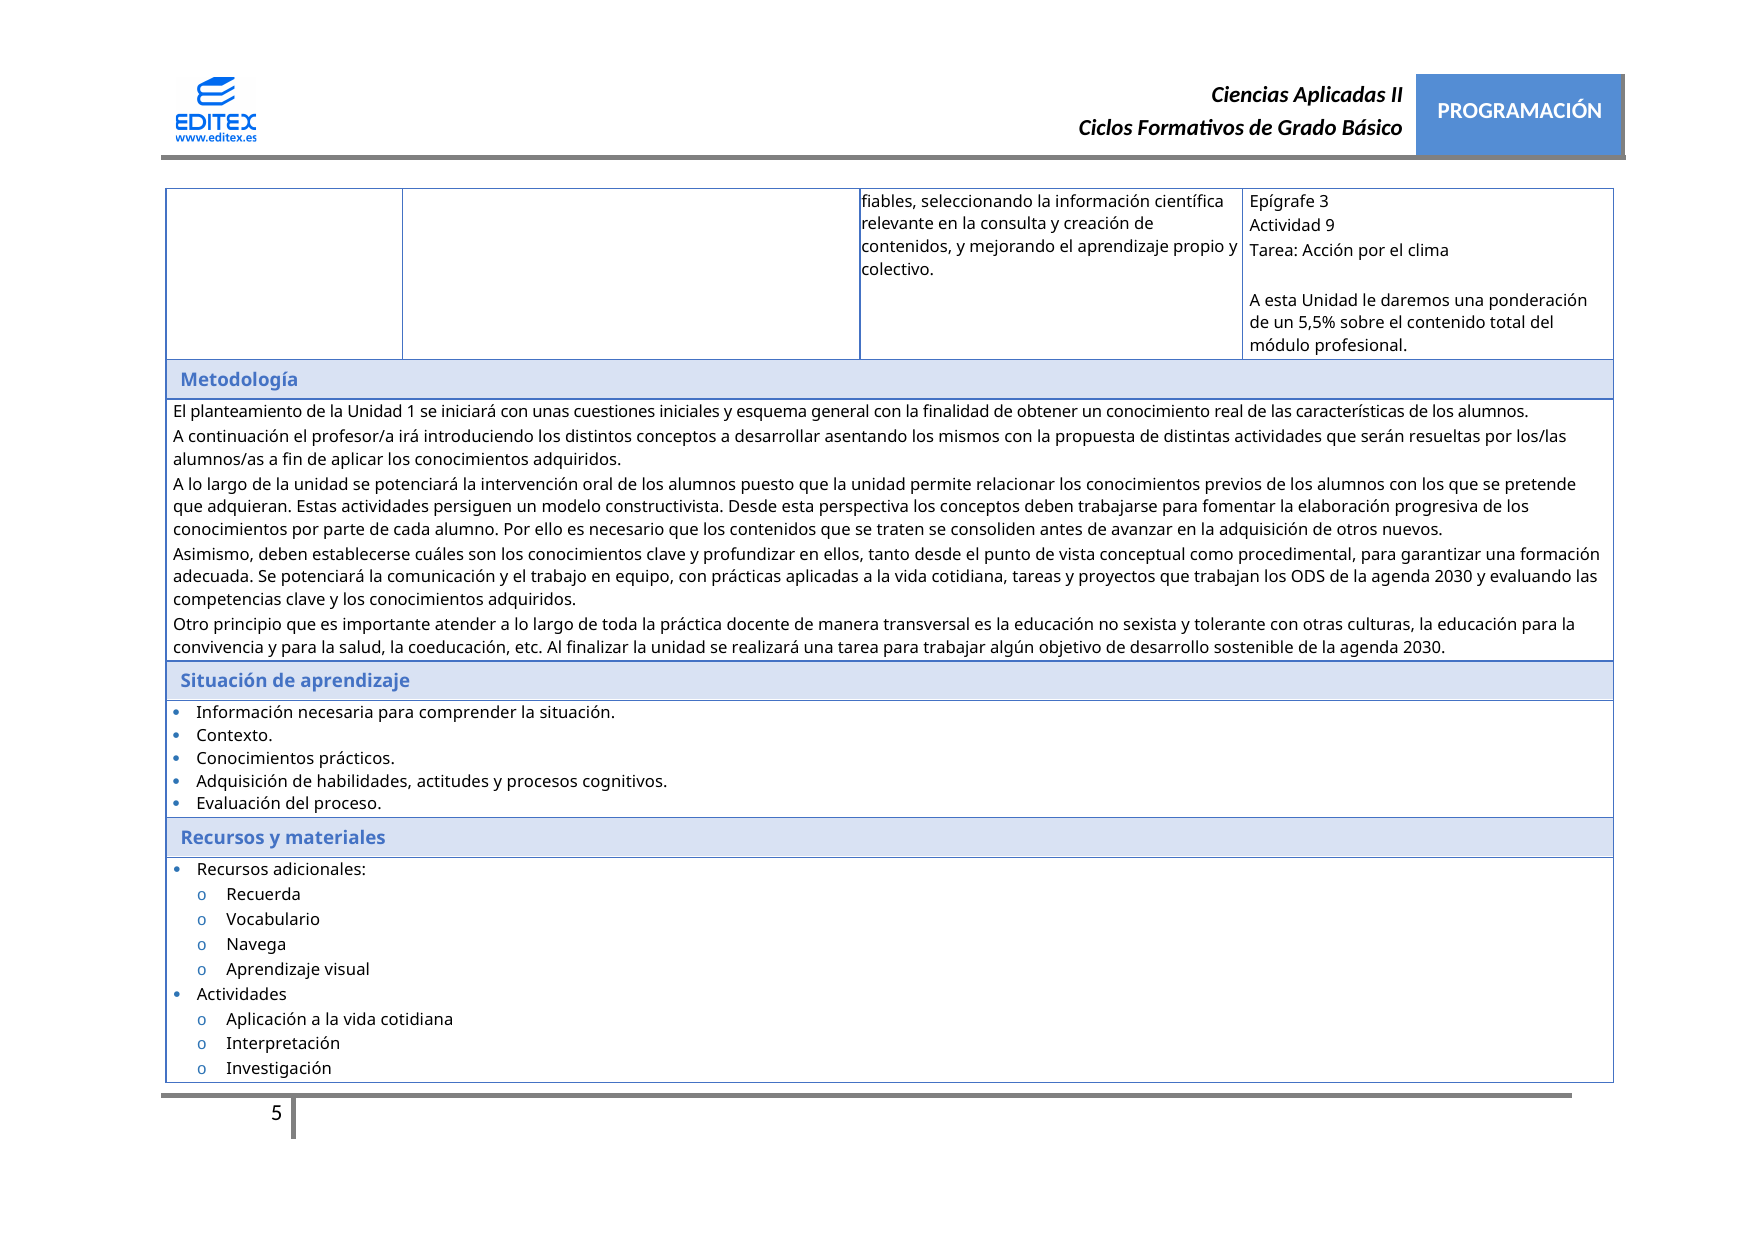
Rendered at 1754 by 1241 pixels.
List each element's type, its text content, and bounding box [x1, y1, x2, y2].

table_cell Recursos y materiales [167, 818, 1613, 856]
table_cell Metodología [167, 360, 1613, 398]
table_cell Información necesaria para comprender la situación. Contexto. Conocimientos prácticos. Adquisición de habilidades, actitudes y procesos cognitivos. Evaluación del proceso. [167, 701, 1613, 817]
picture [175, 77, 257, 144]
table_cell El planteamiento de la Unidad 1 se iniciará con unas cuestiones iniciales y esquema general con la finalidad de obtener un conocimiento real de las características de los alumnos. A continuación el profesor/a irá introduciendo los distintos conceptos a desarrollar asentando los mismos con la propuesta de distintas actividades que serán resueltas por los/las alumnos/as a fin de aplicar los conocimientos adquiridos. A lo largo de la unidad se potenciará la intervención oral de los alumnos puesto que la unidad permite relacionar los conocimientos previos de los alumnos con los que se pretende que adquieran. Estas actividades persiguen un modelo constructivista. Desde esta perspectiva los conceptos deben trabajarse para fomentar la elaboración progresiva de los conocimientos por parte de cada alumno. Por ello es necesario que los contenidos que se traten se consoliden antes de avanzar en la adquisición de otros nuevos. Asimismo, deben establecerse cuáles son los conocimientos clave y profundizar en ellos, tanto desde el punto de vista conceptual como procedimental, para garantizar una formación adecuada. Se potenciará la comunicación y el trabajo en equipo, con prácticas aplicadas a la vida cotidiana, tareas y proyectos que trabajan los ODS de la agenda 2030 y evaluando las competencias clave y los conocimientos adquiridos. Otro principio que es importante atender a lo largo de toda la práctica docente de manera transversal es la educación no sexista y tolerante con otras culturas, la educación para la convivencia y para la salud, la coeducación, etc. Al finalizar la unidad se realizará una tarea para trabajar algún objetivo de desarrollo sostenible de la agenda 2030. [167, 400, 1613, 660]
table_cell Situación de aprendizaje [167, 662, 1613, 699]
